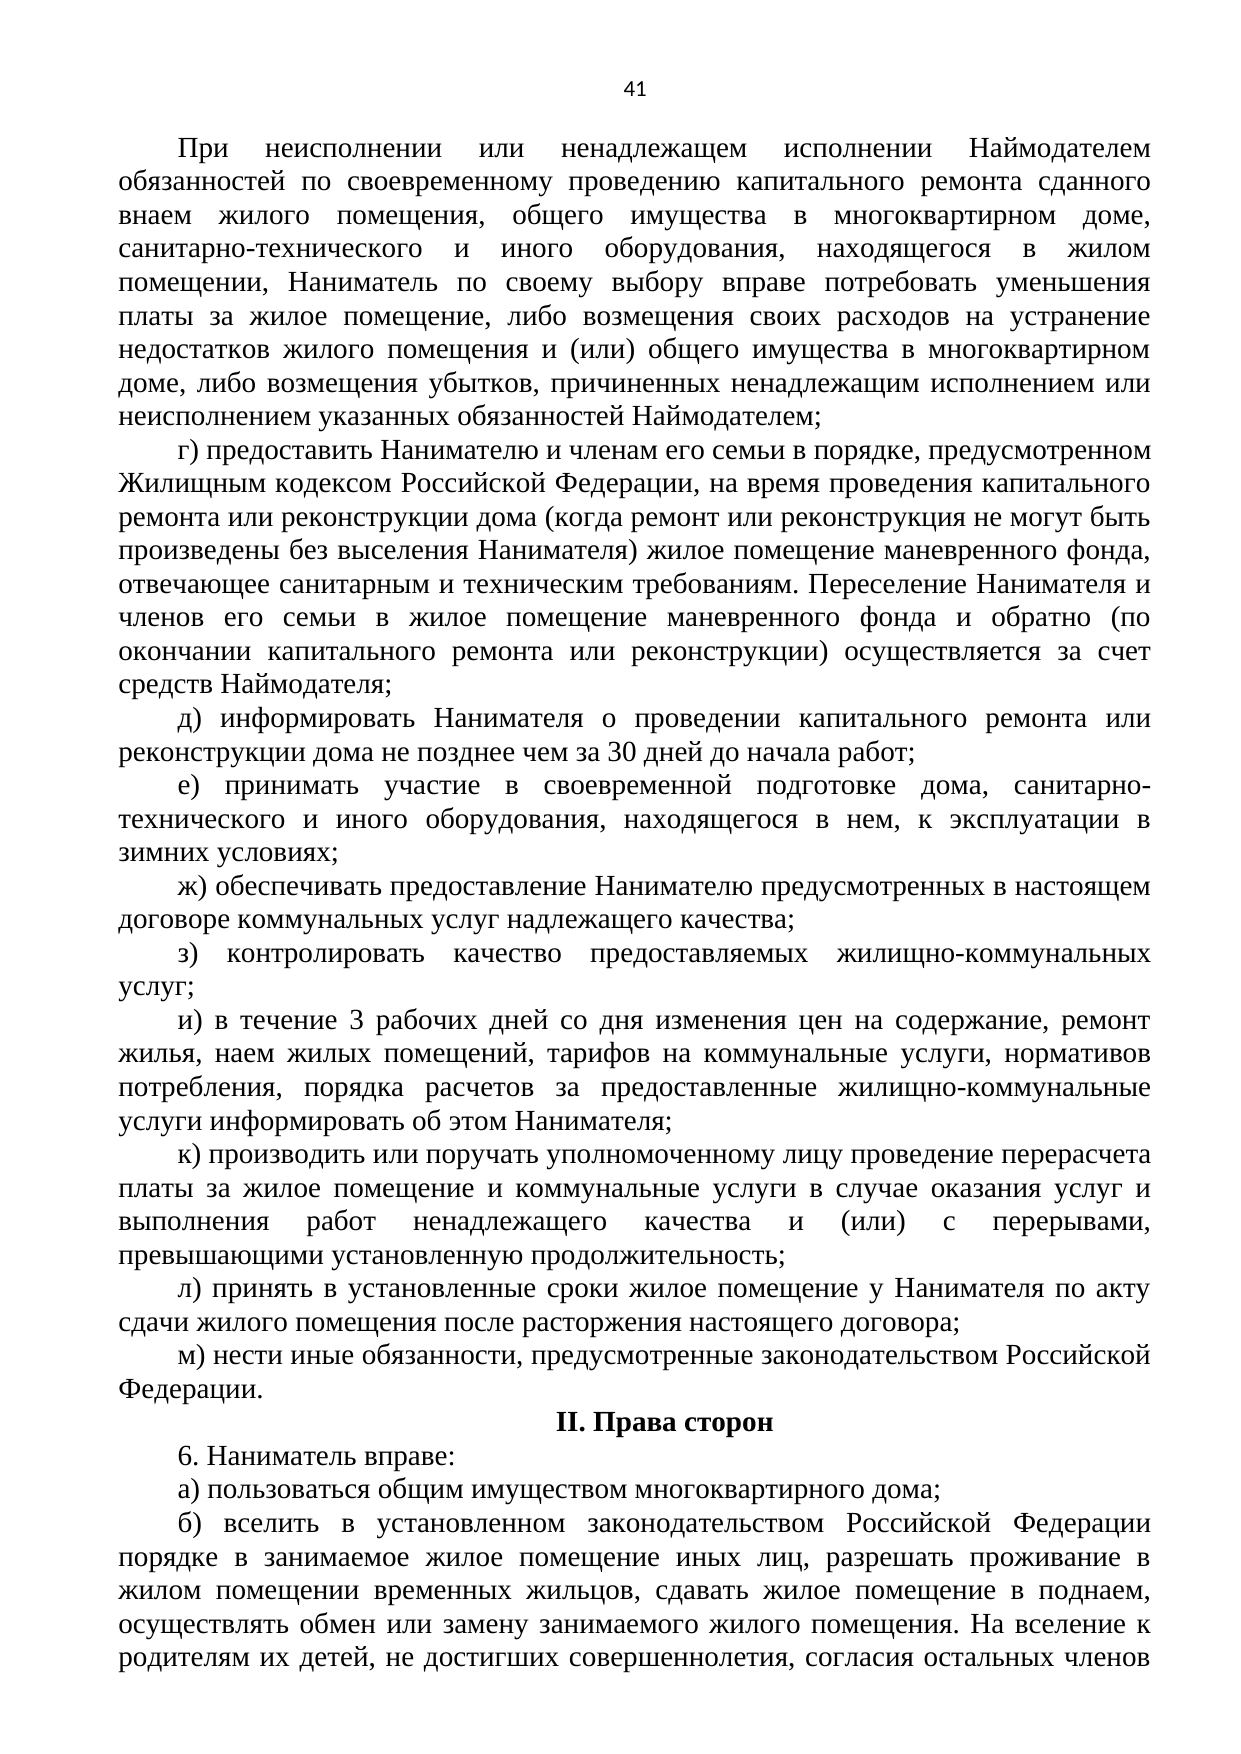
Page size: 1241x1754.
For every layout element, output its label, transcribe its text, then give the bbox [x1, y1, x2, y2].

text д) информировать Нанимателя о проведении капитального ремонта или реконструкции дома не позднее чем за 30 дней до начала работ; [118, 700, 1152, 767]
text л) принять в установленные сроки жилое помещение у Нанимателя по акту сдачи жилого помещения после расторжения настоящего договора; [118, 1270, 1152, 1337]
text г) предоставить Нанимателю и членам его семьи в порядке, предусмотренном Жилищным кодексом Российской Федерации, на время проведения капитального ремонта или реконструкции дома (когда ремонт или реконструкция не могут быть произведены без выселения Нанимателя) жилое помещение маневренного фонда, отвечающее санитарным и техническим требованиям. Переселение Нанимателя и членов его семьи в жилое помещение маневренного фонда и обратно (по окончании капитального ремонта или реконструкции) осуществляется за счет средств Наймодателя; [118, 432, 1152, 700]
text е) принимать участие в своевременной подготовке дома, санитарно-технического и иного оборудования, находящегося в нем, к эксплуатации в зимних условиях; [118, 767, 1152, 868]
text к) производить или поручать уполномоченному лицу проведение перерасчета платы за жилое помещение и коммунальные услуги в случае оказания услуг и выполнения работ ненадлежащего качества и (или) с перерывами, превышающими установленную продолжительность; [118, 1136, 1152, 1270]
text II. Права сторон [118, 1404, 1152, 1438]
text и) в течение 3 рабочих дней со дня изменения цен на содержание, ремонт жилья, наем жилых помещений, тарифов на коммунальные услуги, нормативов потребления, порядка расчетов за предоставленные жилищно-коммунальные услуги информировать об этом Нанимателя; [118, 1002, 1152, 1136]
text а) пользоваться общим имуществом многоквартирного дома; [118, 1472, 1152, 1505]
text м) нести иные обязанности, предусмотренные законодательством Российской Федерации. [118, 1337, 1152, 1404]
text ж) обеспечивать предоставление Нанимателю предусмотренных в настоящем договоре коммунальных услуг надлежащего качества; [118, 868, 1152, 935]
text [118, 1505, 1152, 1673]
text 6. Наниматель вправе: [118, 1438, 1152, 1472]
text з) контролировать качество предоставляемых жилищно-коммунальных услуг; [118, 935, 1152, 1002]
text При неисполнении или ненадлежащем исполнении Наймодателем обязанностей по своевременному проведению капитального ремонта сданного внаем жилого помещения, общего имущества в многоквартирном доме, санитарно-технического и иного оборудования, находящегося в жилом помещении, Наниматель по своему выбору вправе потребовать уменьшения платы за жилое помещение, либо возмещения своих расходов на устранение недостатков жилого помещения и (или) общего имущества в многоквартирном доме, либо возмещения убытков, причиненных ненадлежащим исполнением или неисполнением указанных обязанностей Наймодателем; [118, 130, 1152, 432]
